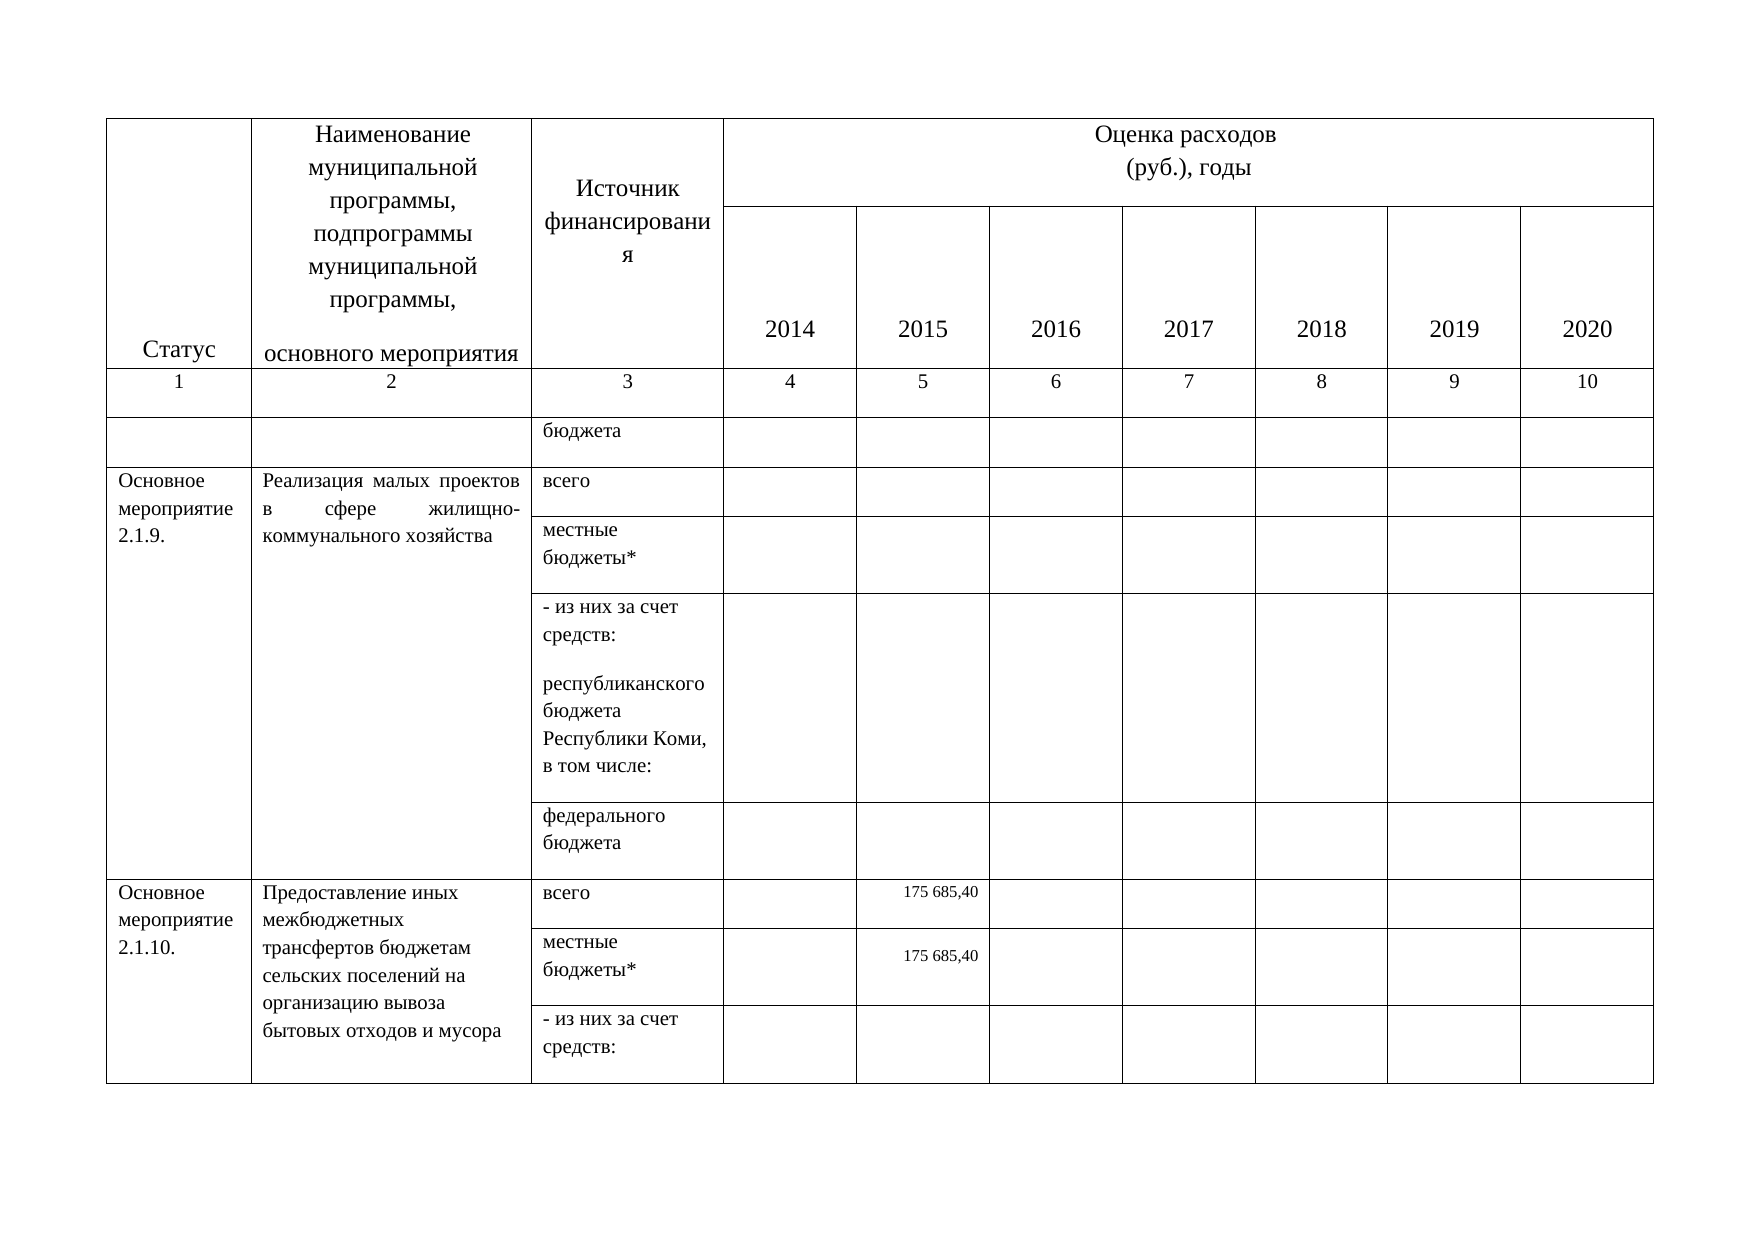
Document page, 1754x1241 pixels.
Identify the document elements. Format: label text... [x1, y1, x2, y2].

table_cell [1521, 594, 1653, 802]
table_cell [1123, 929, 1255, 1005]
table_cell 4 [724, 369, 856, 417]
table_cell [1521, 468, 1653, 516]
table_cell 8 [1256, 369, 1387, 417]
table_header Наименование муниципальной программы, подпрограммы муниципальной программы, основного мероприятия [252, 119, 531, 368]
table_header Статус [107, 119, 251, 368]
table_cell [1521, 929, 1653, 1005]
table_cell [1123, 418, 1255, 467]
table_cell [1256, 803, 1387, 879]
table_cell 7 [1123, 369, 1255, 417]
table_cell 6 [990, 369, 1122, 417]
table_cell 2018 [1256, 207, 1387, 368]
table_cell [1388, 880, 1520, 928]
table_header Оценка расходов (руб.), годы [724, 119, 1653, 206]
table_cell [1123, 517, 1255, 593]
table_cell 2016 [990, 207, 1122, 368]
table_cell [857, 468, 989, 516]
table_cell [1123, 880, 1255, 928]
table_cell 175 685,40 [857, 929, 989, 1005]
table_cell местные бюджеты* [532, 517, 723, 593]
table_cell 2 [252, 369, 531, 417]
table_cell 9 [1388, 369, 1520, 417]
table_cell [1256, 1006, 1387, 1082]
table_cell [1521, 880, 1653, 928]
table_cell [857, 517, 989, 593]
table_cell [724, 803, 856, 879]
table_cell 3 [532, 369, 723, 417]
table_cell федерального бюджета [532, 418, 723, 467]
table_cell [1388, 803, 1520, 879]
table_cell [990, 880, 1122, 928]
table_cell 5 [857, 369, 989, 417]
table_cell 2020 [1521, 207, 1653, 368]
table_cell [1388, 1006, 1520, 1082]
table_cell 1 [107, 369, 251, 417]
table_cell [990, 1006, 1122, 1082]
table_cell [1123, 594, 1255, 802]
table_cell [1256, 880, 1387, 928]
table_cell [724, 929, 856, 1005]
table_cell 2019 [1388, 207, 1520, 368]
table_cell 175 685,40 [857, 880, 989, 928]
table_cell [857, 803, 989, 879]
table_cell [1388, 468, 1520, 516]
table_cell 2014 [724, 207, 856, 368]
table_cell местные бюджеты* [532, 929, 723, 1005]
table_cell [1521, 517, 1653, 593]
table_cell [724, 594, 856, 802]
table_cell [1123, 1006, 1255, 1082]
table_cell [1388, 517, 1520, 593]
table_cell 2015 [857, 207, 989, 368]
table_cell [1123, 803, 1255, 879]
table_cell [724, 880, 856, 928]
table_cell [1256, 929, 1387, 1005]
table_cell Реализация малых проектов в сфере жилищно-коммунального хозяйства [252, 468, 531, 879]
table_cell [1388, 418, 1520, 467]
table_cell [724, 1006, 856, 1082]
table_cell [990, 468, 1122, 516]
table_cell 10 [1521, 369, 1653, 417]
table_cell - из них за счет средств: республиканского бюджета Республики Коми, в том числе: [532, 594, 723, 802]
table_cell [857, 1006, 989, 1082]
table_cell федерального бюджета [532, 803, 723, 879]
table_cell всего [532, 880, 723, 928]
table_cell [724, 468, 856, 516]
table_cell Предоставление иных межбюджетных трансфертов бюджетам сельских поселений на организацию вывоза бытовых отходов и мусора [252, 880, 531, 1082]
table_cell [990, 517, 1122, 593]
table_cell [1256, 517, 1387, 593]
table_cell - из них за счет средств: республиканского бюджета Республики Коми, в том числе: [532, 1006, 723, 1082]
table_cell [1256, 594, 1387, 802]
table_cell 2017 [1123, 207, 1255, 368]
table_cell [1521, 803, 1653, 879]
table_cell Основное мероприятие 2.1.10. [107, 880, 251, 1082]
table_cell [990, 929, 1122, 1005]
table_header Источник финансирования [532, 119, 723, 368]
table_cell [724, 418, 856, 467]
table_cell [1388, 594, 1520, 802]
table_cell [724, 517, 856, 593]
table_cell [1521, 418, 1653, 467]
table_cell [857, 418, 989, 467]
table_cell [1388, 929, 1520, 1005]
table_cell [1256, 418, 1387, 467]
table_cell [1123, 468, 1255, 516]
table_cell [990, 594, 1122, 802]
table_cell [1256, 468, 1387, 516]
table_cell [990, 418, 1122, 467]
table_cell [990, 803, 1122, 879]
table_cell Основное мероприятие 2.1.9. [107, 468, 251, 879]
table_cell всего [532, 468, 723, 516]
table_cell [1521, 1006, 1653, 1082]
table_cell [857, 594, 989, 802]
